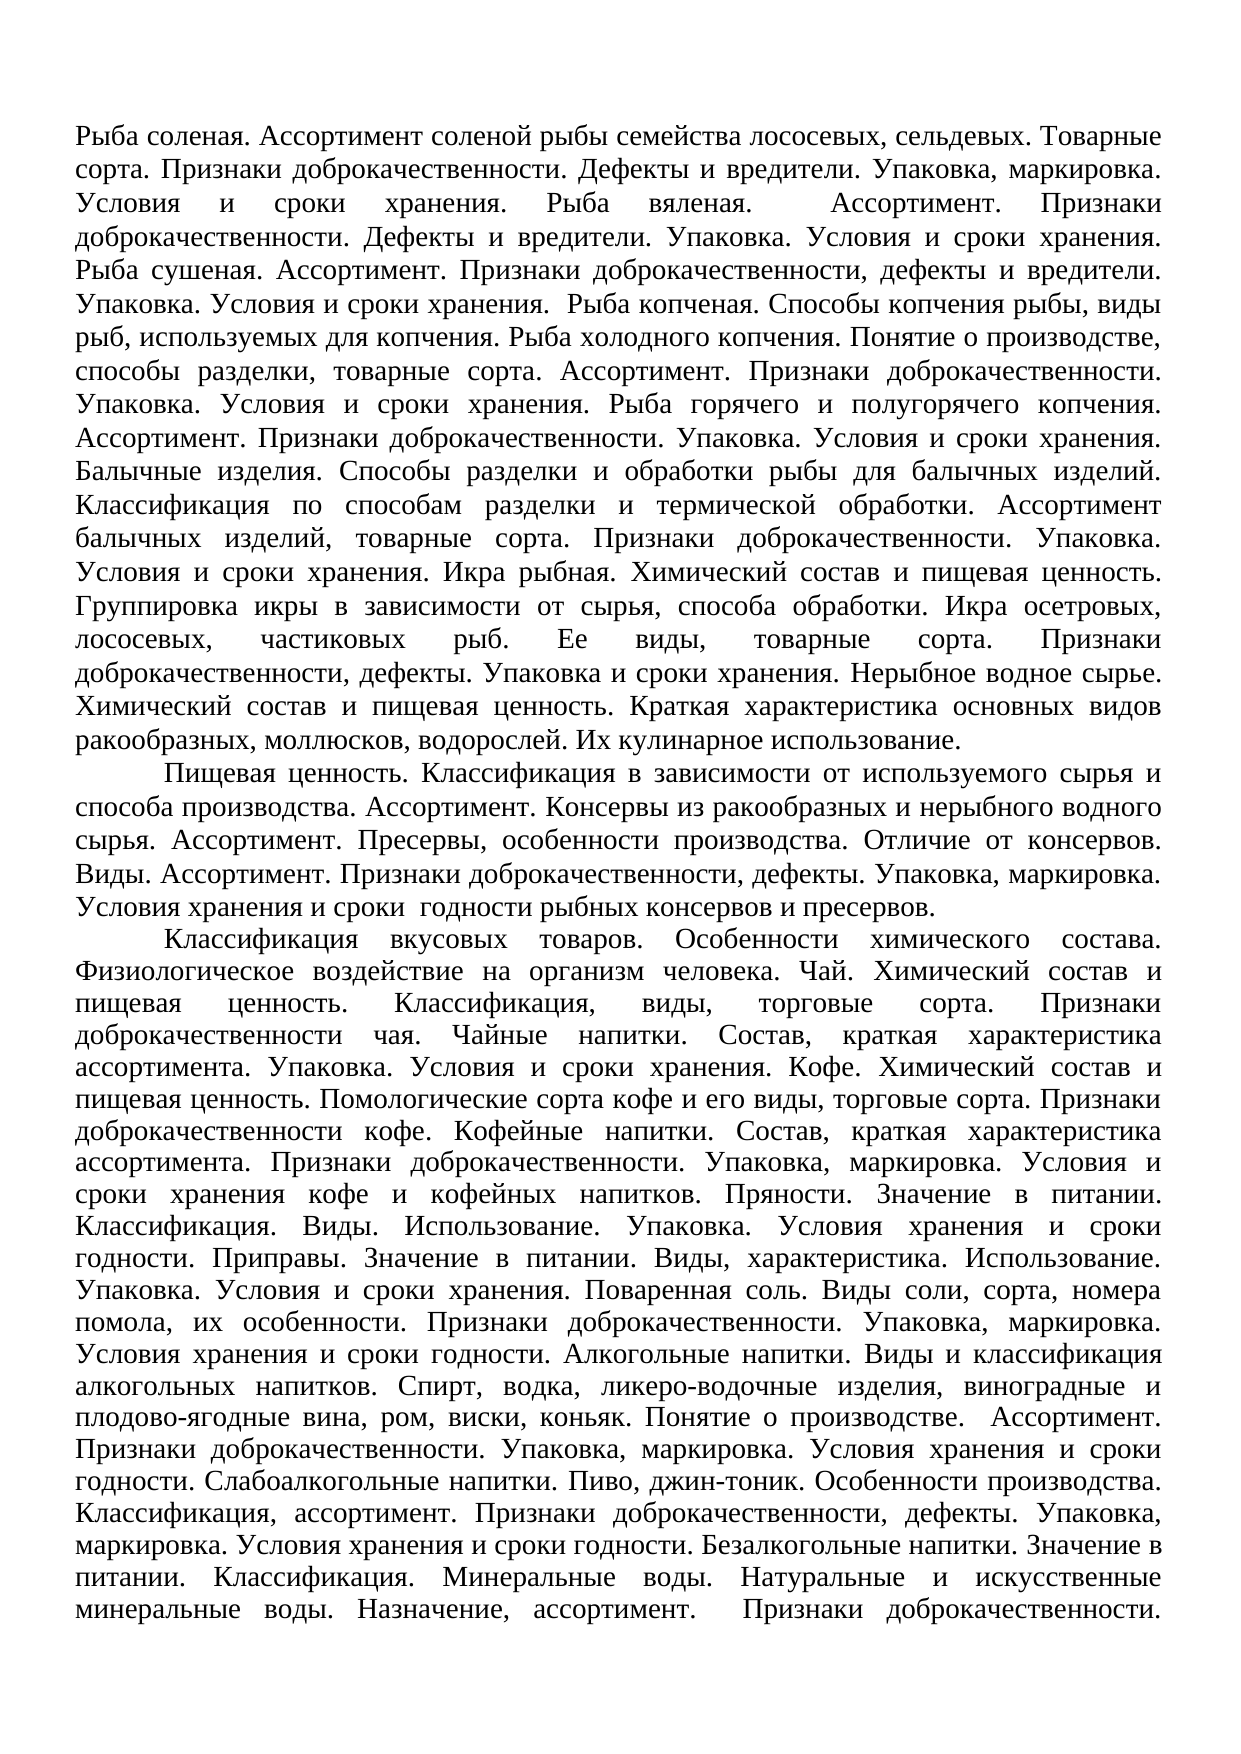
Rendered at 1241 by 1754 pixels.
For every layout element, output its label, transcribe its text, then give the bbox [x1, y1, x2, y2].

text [75, 118, 1162, 755]
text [75, 923, 1162, 1624]
text Пищевая ценность. Классификация в зависимости от используемого сырья и способа производства. Ассортимент. Консервы из ракообразных и нерыбного водного сырья. Ассортимент. Пресервы, особенности производства. Отличие от консервов. Виды. Ассортимент. Признаки доброкачественности, дефекты. Упаковка, маркировка. Условия хранения и сроки годности рыбных консервов и пресервов. [75, 755, 1162, 923]
